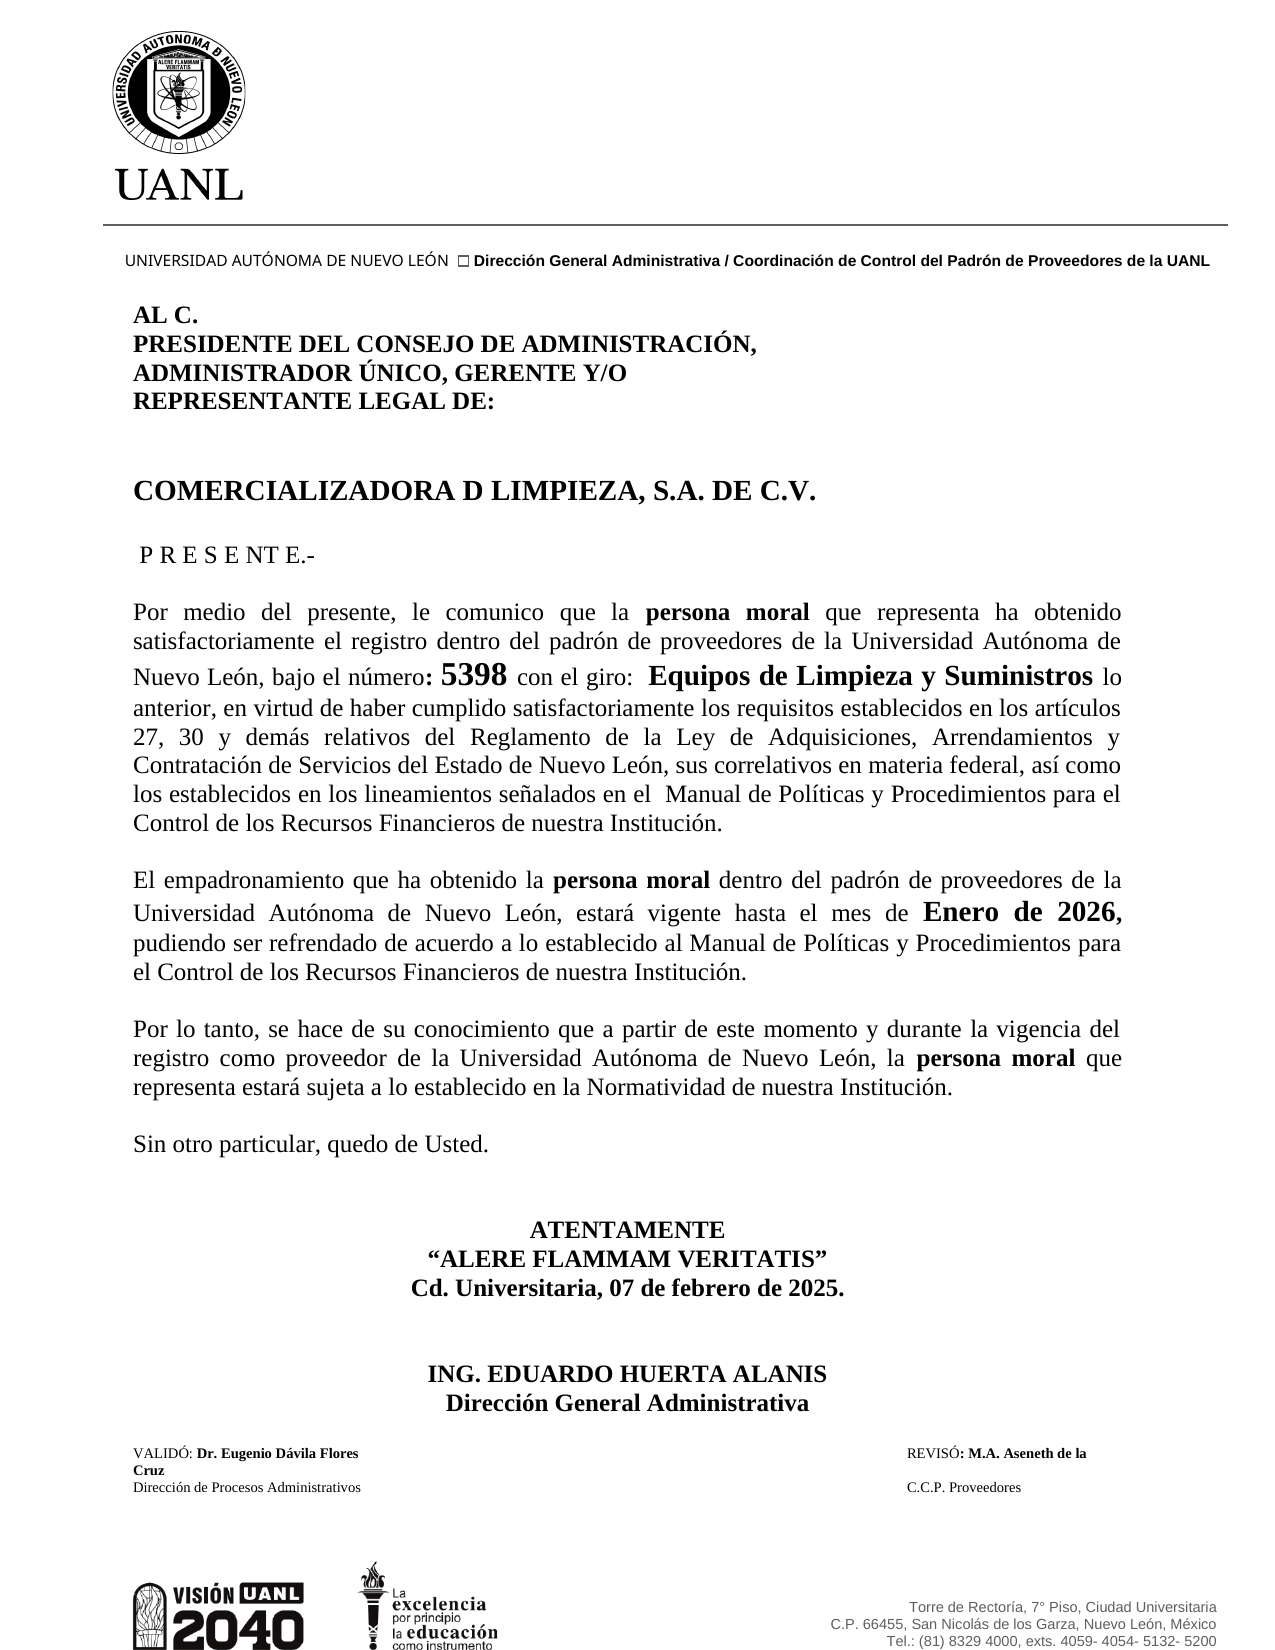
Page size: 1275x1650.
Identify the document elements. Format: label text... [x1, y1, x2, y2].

text VALIDÓ: Dr. Eugenio Dávila Flores REVISÓ: M.A. Aseneth de la Cruz [133, 1445, 1122, 1479]
text Por lo tanto, se hace de su conocimiento que a partir de este momento y durante la vigencia del registro como proveedor de la Universidad Autónoma de Nuevo León, la persona moral que representa estará sujeta a lo establecido en la Normatividad de nuestra Institución. [133, 1014, 1122, 1100]
text ING. EDUARDO HUERTA ALANIS [133, 1359, 1122, 1388]
text AL C. [133, 300, 1122, 329]
text REPRESENTANTE LEGAL DE: [133, 386, 1122, 415]
text “ALERE FLAMMAM VERITATIS” [133, 1244, 1122, 1273]
text El empadronamiento que ha obtenido la persona moral dentro del padrón de proveedores de la Universidad Autónoma de Nuevo León, estará vigente hasta el mes de Enero de 2026, pudiendo ser refrendado de acuerdo a lo establecido al Manual de Políticas y Procedimientos para el Control de los Recursos Financieros de nuestra Institución. [133, 866, 1122, 985]
picture [112, 31, 246, 200]
text COMERCIALIZADORA D LIMPIEZA, S.A. DE C.V. [133, 473, 1122, 506]
text Por medio del presente, le comunico que la persona moral que representa ha obtenido satisfactoriamente el registro dentro del padrón de proveedores de la Universidad Autónoma de Nuevo León, bajo el número: 5398 con el giro: Equipos de Limpieza y Suministros lo anterior, en virtud de haber cumplido satisfactoriamente los requisitos establecidos en los artículos 27, 30 y demás relativos del Reglamento de la Ley de Adquisiciones, Arrendamientos y Contratación de Servicios del Estado de Nuevo León, sus correlativos en materia federal, así como los establecidos en los lineamientos señalados en el Manual de Políticas y Procedimientos para el Control de los Recursos Financieros de nuestra Institución. [133, 597, 1122, 837]
text P R E S E NT E.- [133, 540, 1122, 568]
text Sin otro particular, quedo de Usted. [133, 1129, 1122, 1158]
text ADMINISTRADOR ÚNICO, GERENTE Y/O [133, 358, 1122, 386]
text ATENTAMENTE [133, 1215, 1122, 1244]
text Dirección General Administrativa [133, 1388, 1122, 1417]
subtitle Cd. Universitaria, 07 de febrero de 2025. [133, 1273, 1122, 1302]
picture [132, 1560, 498, 1650]
text PRESIDENTE DEL CONSEJO DE ADMINISTRACIÓN, [133, 329, 1122, 358]
text Dirección de Procesos Administrativos C.C.P. Proveedores [133, 1479, 1122, 1496]
